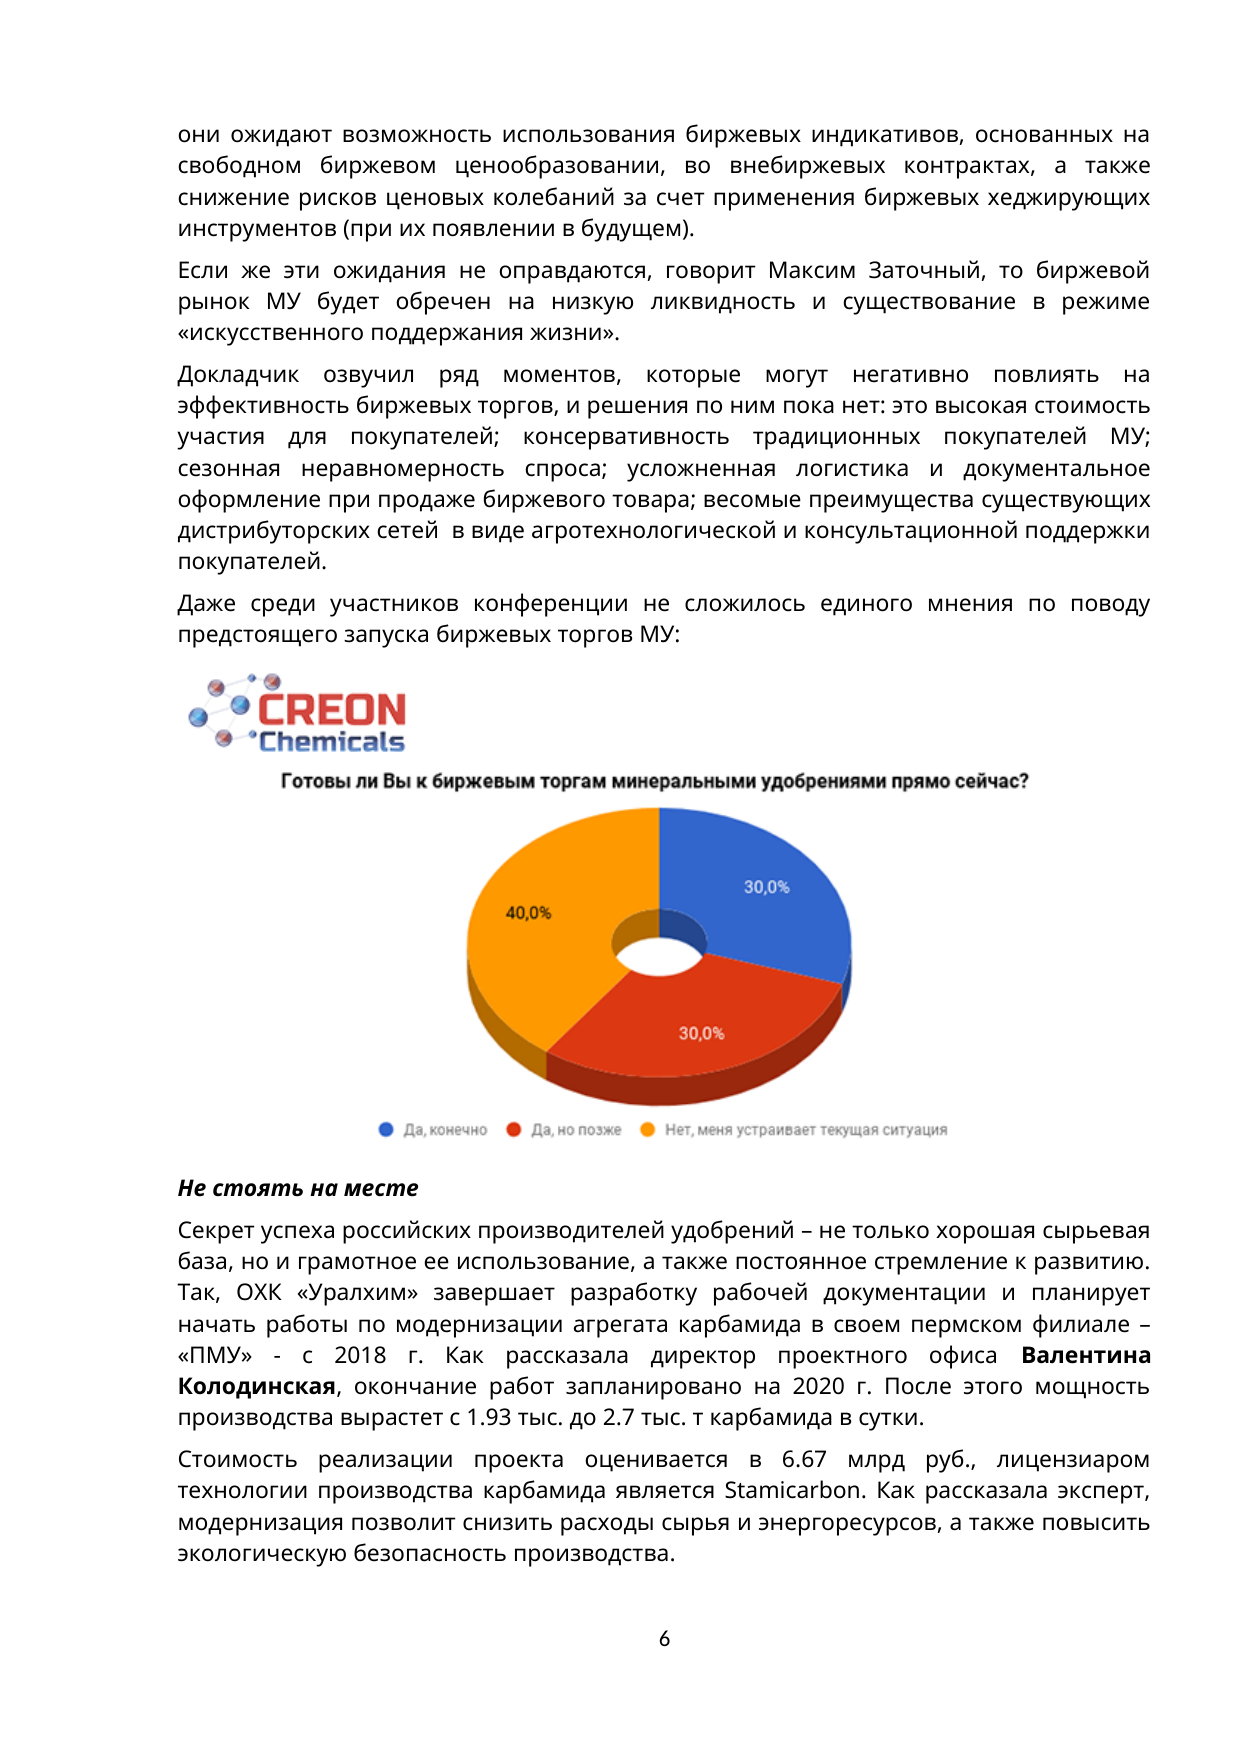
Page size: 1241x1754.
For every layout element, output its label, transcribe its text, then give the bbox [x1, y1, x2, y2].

text Секрет успеха российских производителей удобрений – не только хорошая сырьевая база, но и грамотное ее использование, а также постоянное стремление к развитию. Так, ОХК «Уралхим» завершает разработку рабочей документации и планирует начать работы по модернизации агрегата карбамида в своем пермском филиале – «ПМУ» - с 2018 г. Как рассказала директор проектного офиса Валентина Колодинская, окончание работ запланировано на 2020 г. После этого мощность производства вырастет с 1.93 тыс. до 2.7 тыс. т карбамида в сутки. [177, 1214, 1152, 1433]
text Стоимость реализации проекта оценивается в 6.67 млрд руб., лицензиаром технологии производства карбамида является Stamicarbon. Как рассказала эксперт, модернизация позволит снизить расходы сырья и энергоресурсов, а также повысить экологическую безопасность производства. [177, 1443, 1152, 1568]
text Не стоять на месте [177, 1172, 1152, 1203]
text Если же эти ожидания не оправдаются, говорит Максим Заточный, то биржевой рынок МУ будет обречен на низкую ликвидность и существование в режиме «искусственного поддержания жизни». [177, 253, 1152, 347]
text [177, 118, 1152, 243]
picture [177, 659, 1152, 1162]
text Даже среди участников конференции не сложилось единого мнения по поводу предстоящего запуска биржевых торгов МУ: [177, 587, 1152, 649]
text Докладчик озвучил ряд моментов, которые могут негативно повлиять на эффективность биржевых торгов, и решения по ним пока нет: это высокая стоимость участия для покупателей; консервативность традиционных покупателей МУ; сезонная неравномерность спроса; усложненная логистика и документальное оформление при продаже биржевого товара; весомые преимущества существующих дистрибуторских сетей в виде агротехнологической и консультационной поддержки покупателей. [177, 358, 1152, 576]
